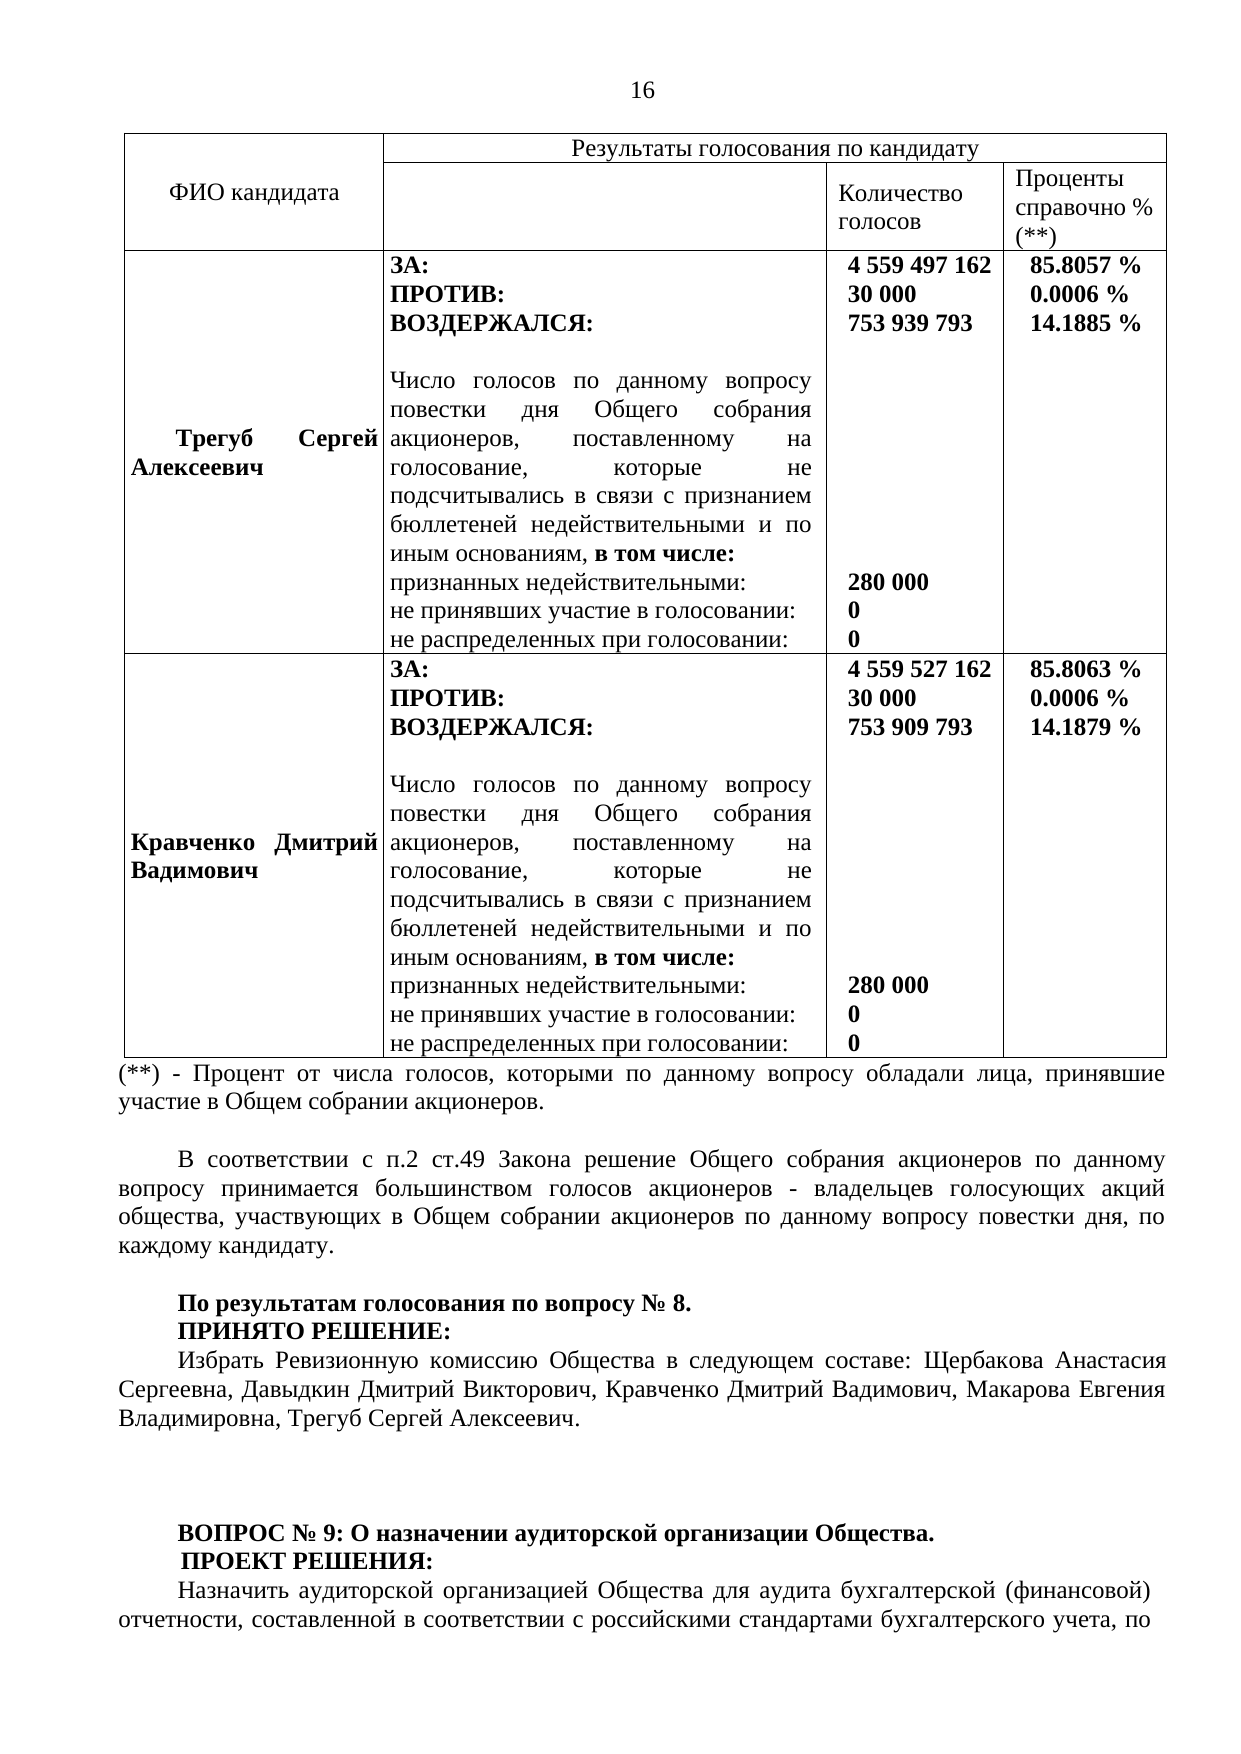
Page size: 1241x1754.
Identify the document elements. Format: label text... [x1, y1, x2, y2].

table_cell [827, 251, 1003, 653]
text ПРОЕКТ РЕШЕНИЯ: [118, 1546, 1166, 1575]
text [118, 1575, 1152, 1633]
text Избрать Ревизионную комиссию Общества в следующем составе: Щербакова Анастасия Сергеевна, Давыдкин Дмитрий Викторович, Кравченко Дмитрий Вадимович, Макарова Евгения Владимировна, Трегуб Сергей Алексеевич. [118, 1345, 1166, 1431]
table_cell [384, 251, 826, 653]
text По результатам голосования по вопросу № 8. [118, 1288, 1166, 1316]
text ПРИНЯТО РЕШЕНИЕ: [118, 1316, 1166, 1345]
text В соответствии с п.2 ст.49 Закона решение Общего собрания акционеров по данному вопросу принимается большинством голосов акционеров - владельцев голосующих акций общества, участвующих в Общем собрании акционеров по данному вопросу повестки дня, по каждому кандидату. [118, 1144, 1166, 1259]
text (**) - Процент от числа голосов, которыми по данному вопросу обладали лица, принявшие участие в Общем собрании акционеров. [118, 1058, 1166, 1115]
text ВОПРОС № 9: О назначении аудиторской организации Общества. [118, 1518, 1166, 1546]
table_cell Количество голосов [827, 163, 1003, 249]
table_cell Проценты справочно % (**) [1004, 163, 1166, 249]
table_cell 4 559 527 162 30 000 753 909 793 280 000 0 0 [827, 654, 1003, 1057]
table_cell 85.8063 % 0.0006 % 14.1879 % [1004, 654, 1166, 1057]
table_cell Трегуб Сергей Алексеевич [125, 251, 383, 653]
table_header ФИО кандидата [125, 134, 383, 249]
table_cell [384, 163, 826, 249]
table_cell Кравченко Дмитрий Вадимович [125, 654, 383, 1057]
table_header Результаты голосования по кандидату [384, 134, 1166, 162]
table_cell 85.8057 % 0.0006 % 14.1885 % [1004, 251, 1166, 653]
